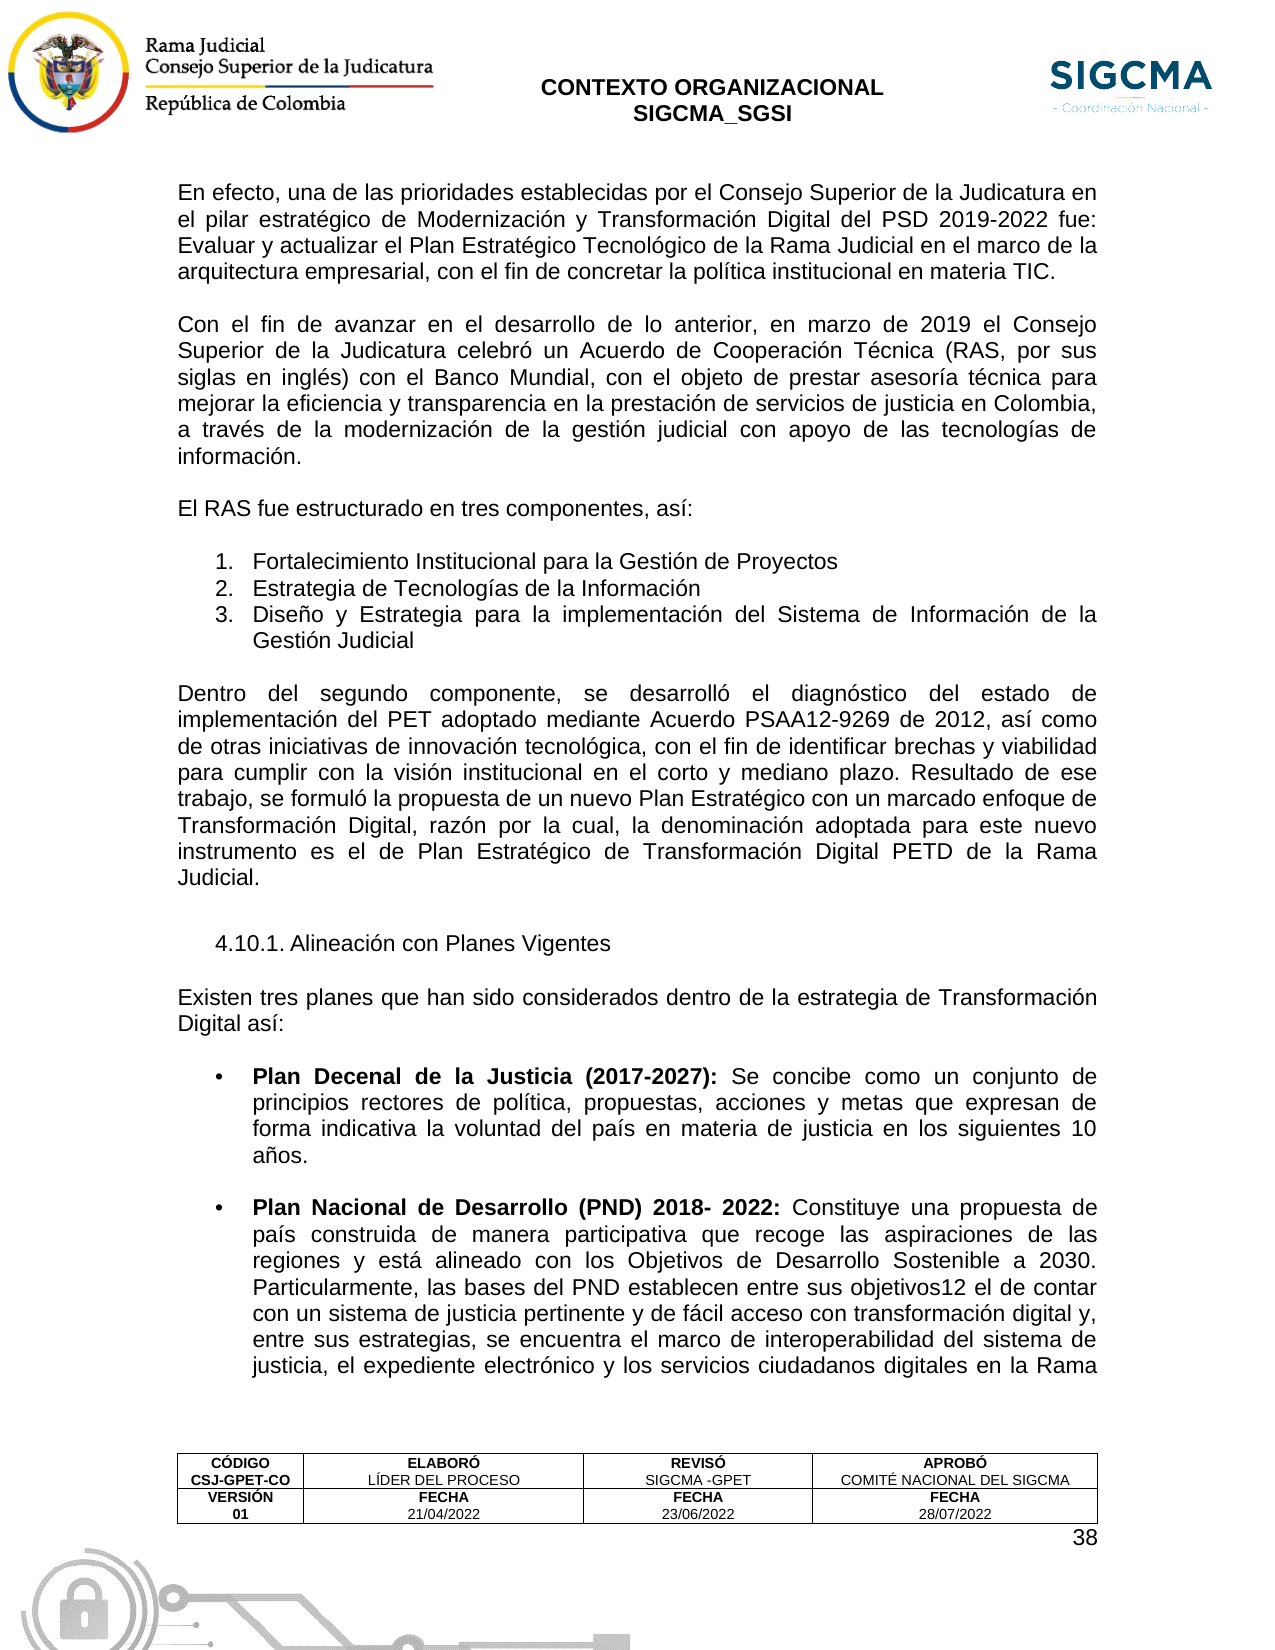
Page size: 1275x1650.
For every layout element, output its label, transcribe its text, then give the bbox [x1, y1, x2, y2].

list Estrategia de Tecnologías de la Información [215, 574, 1098, 601]
picture [0, 733, 1275, 1650]
picture [1046, 54, 1215, 117]
list Plan Decenal de la Justicia (2017-2027): Se concibe como un conjunto de principios rectores de política, propuestas, acciones y metas que expresan de forma indicativa la voluntad del país en materia de justicia en los siguientes 10 años. [215, 1063, 1098, 1168]
list Fortalecimiento Institucional para la Gestión de Proyectos [215, 548, 1098, 574]
text El RAS fue estructurado en tres componentes, así: [177, 495, 1098, 522]
picture [0, 1, 443, 145]
text En efecto, una de las prioridades establecidas por el Consejo Superior de la Judicatura en el pilar estratégico de Modernización y Transformación Digital del PSD 2019-2022 fue: Evaluar y actualizar el Plan Estratégico Tecnológico de la Rama Judicial en el marco de la arquitectura empresarial, con el fin de concretar la política institucional en materia TIC. [177, 179, 1098, 284]
text Alineación con Planes Vigentes [215, 929, 1098, 956]
text Existen tres planes que han sido considerados dentro de la estrategia de Transformación Digital así: [177, 983, 1098, 1036]
text Con el fin de avanzar en el desarrollo de lo anterior, en marzo de 2019 el Consejo Superior de la Judicatura celebró un Acuerdo de Cooperación Técnica (RAS, por sus siglas en inglés) con el Banco Mundial, con el objeto de prestar asesoría técnica para mejorar la eficiencia y transparencia en la prestación de servicios de justicia en Colombia, a través de la modernización de la gestión judicial con apoyo de las tecnologías de información. [177, 311, 1098, 469]
list Diseño y Estrategia para la implementación del Sistema de Información de la Gestión Judicial [215, 601, 1098, 653]
text Dentro del segundo componente, se desarrolló el diagnóstico del estado de implementación del PET adoptado mediante Acuerdo PSAA12-9269 de 2012, así como de otras iniciativas de innovación tecnológica, con el fin de identificar brechas y viabilidad para cumplir con la visión institucional en el corto y mediano plazo. Resultado de ese trabajo, se formuló la propuesta de un nuevo Plan Estratégico con un marcado enfoque de Transformación Digital, razón por la cual, la denominación adoptada para este nuevo instrumento es el de Plan Estratégico de Transformación Digital PETD de la Rama Judicial. [177, 680, 1098, 891]
